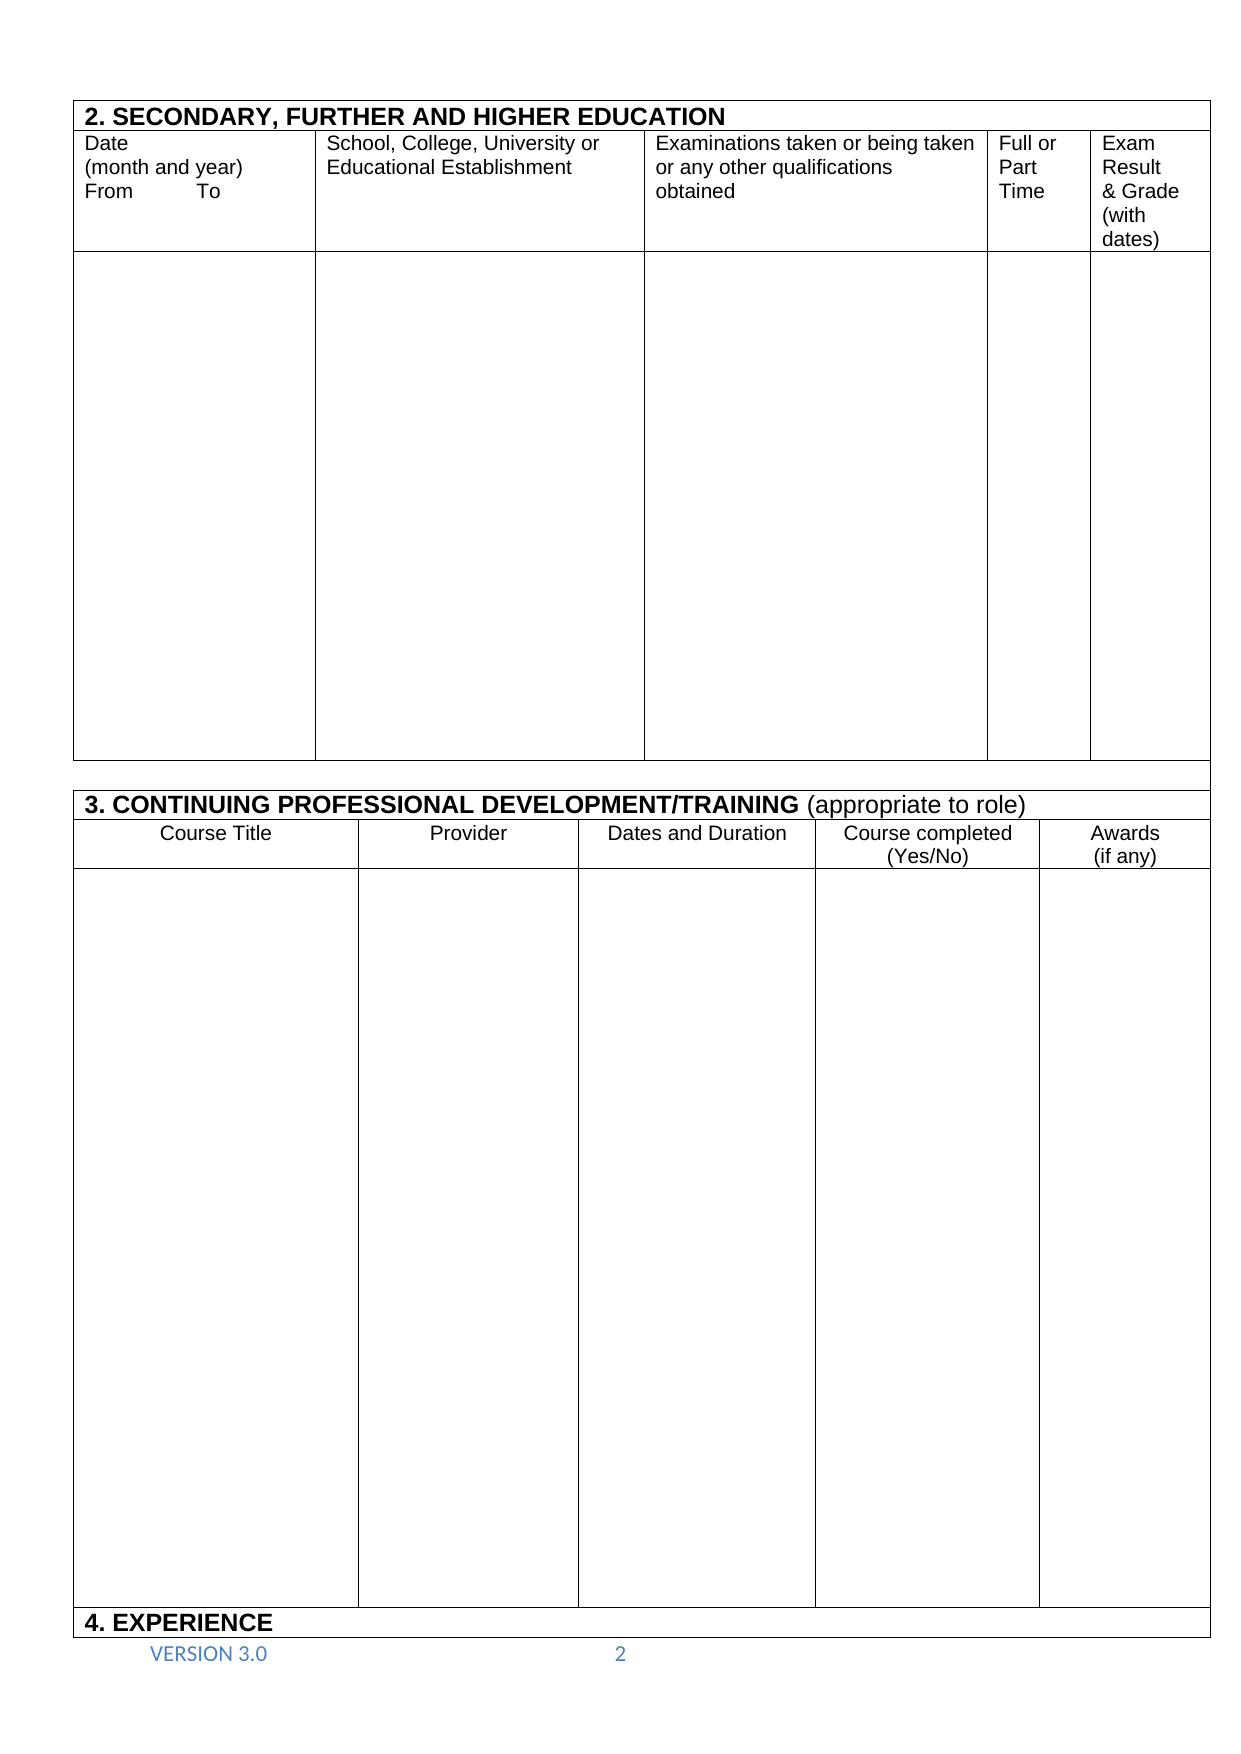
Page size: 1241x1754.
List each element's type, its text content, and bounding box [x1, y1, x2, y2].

table_cell [316, 252, 644, 760]
table_cell Examinations taken or being taken or any other qualifications obtained [645, 131, 987, 251]
table_cell 3. CONTINUING PROFESSIONAL DEVELOPMENT/TRAINING (appropriate to role) [74, 791, 1210, 819]
table_cell [74, 252, 315, 760]
table_cell 4. EXPERIENCE [74, 1608, 1210, 1637]
table_cell [1040, 869, 1210, 1607]
table_cell [74, 869, 358, 1607]
table_cell 2. SECONDARY, FURTHER AND HIGHER EDUCATION [74, 101, 1210, 130]
table_cell Course completed (Yes/No) [816, 820, 1039, 868]
table_cell [579, 869, 815, 1607]
table_cell Dates and Duration [579, 820, 815, 868]
table_cell Full or Part Time [988, 131, 1090, 251]
table_cell [645, 252, 987, 760]
table_cell Date (month and year) From To [74, 131, 315, 251]
table_cell [1091, 252, 1210, 760]
table_cell [73, 761, 1210, 789]
table_cell [359, 869, 578, 1607]
table_cell Provider [359, 820, 578, 868]
table_cell [988, 252, 1090, 760]
table_cell Course Title [74, 820, 358, 868]
table_cell School, College, University or Educational Establishment [316, 131, 644, 251]
table_cell Exam Result & Grade (with dates) [1091, 131, 1210, 251]
table_cell Awards (if any) [1040, 820, 1210, 868]
table_cell [816, 869, 1039, 1607]
